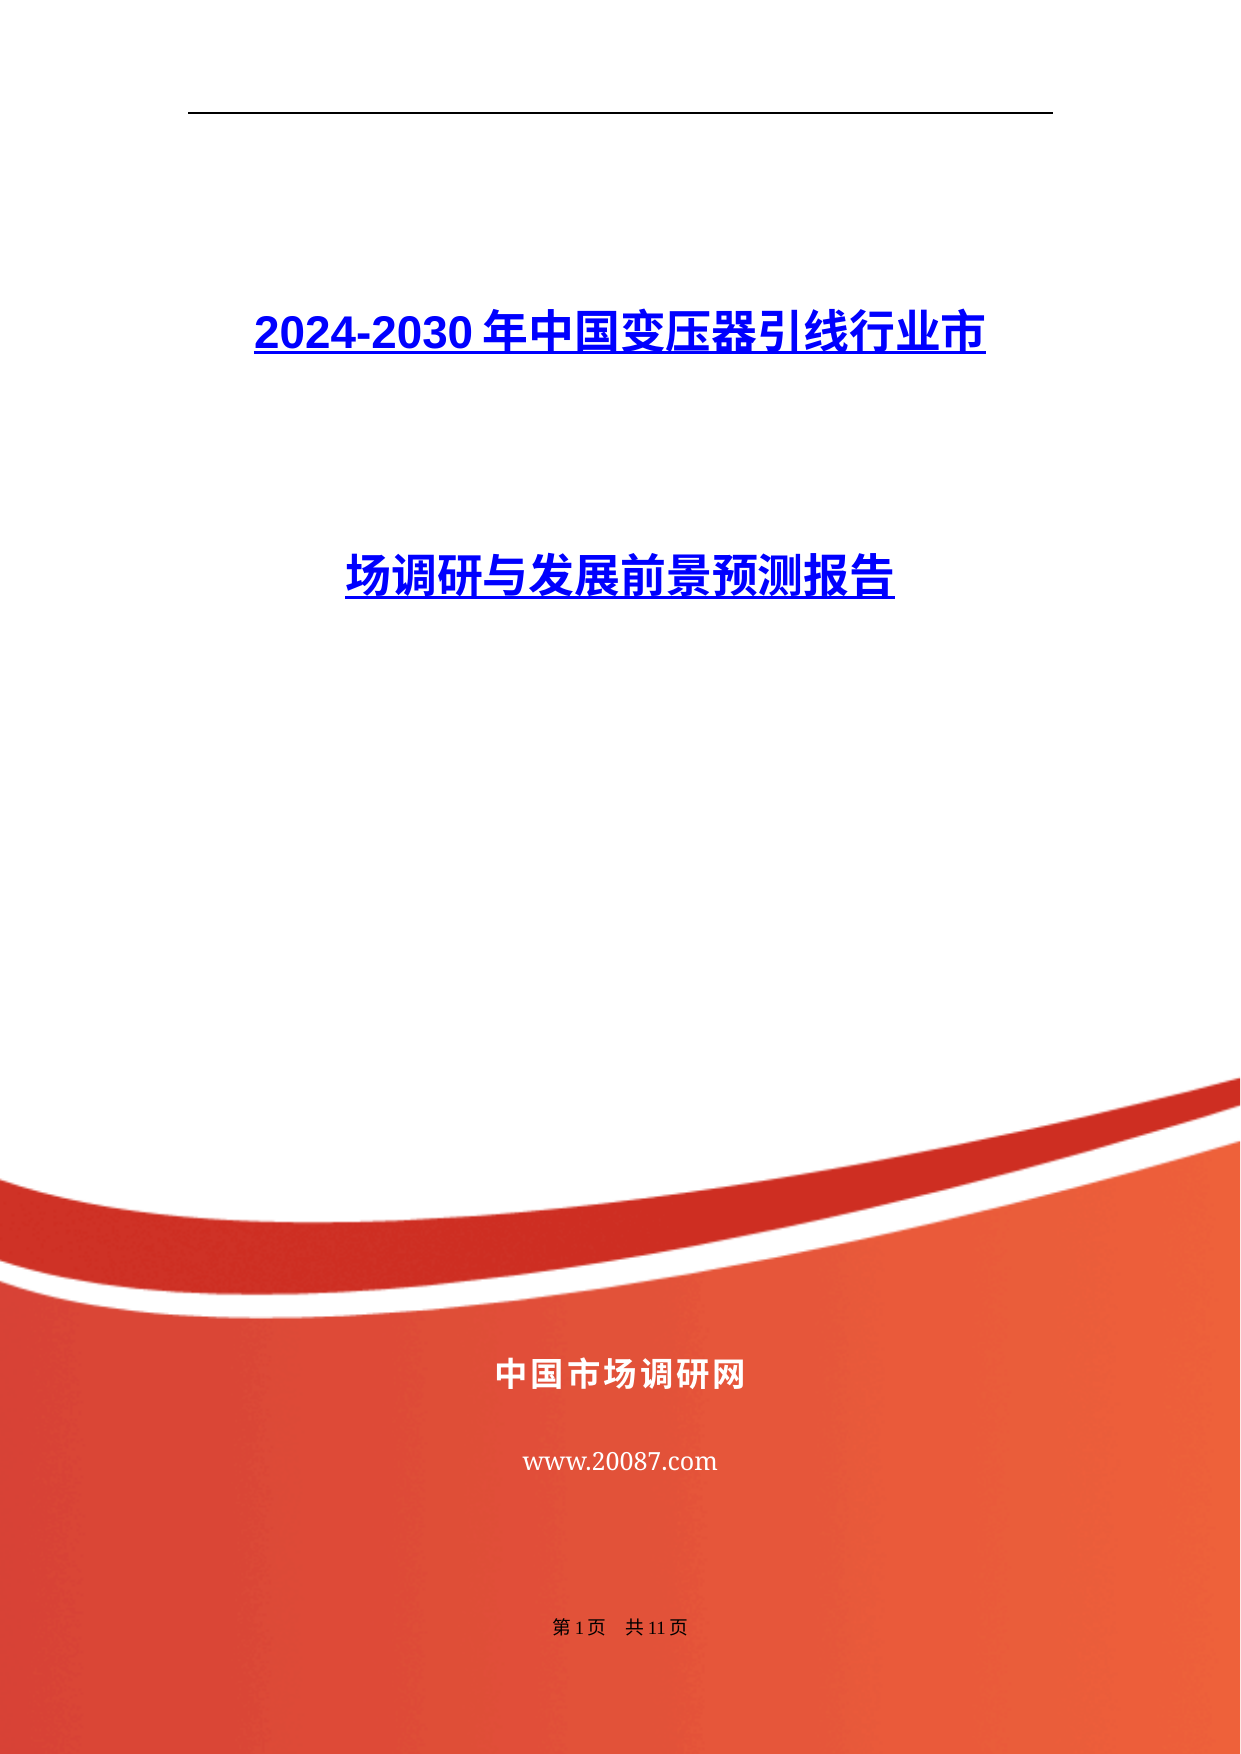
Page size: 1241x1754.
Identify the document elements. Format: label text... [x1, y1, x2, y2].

picture [0, 1006, 1241, 1754]
table_header 2024-2030年中国变压器引线行业市场调研与发展前景预测报告 [188, 207, 1053, 773]
text www.20087.com [187, 1428, 1053, 1493]
subtitle 中国市场调研网 [187, 1339, 1053, 1404]
